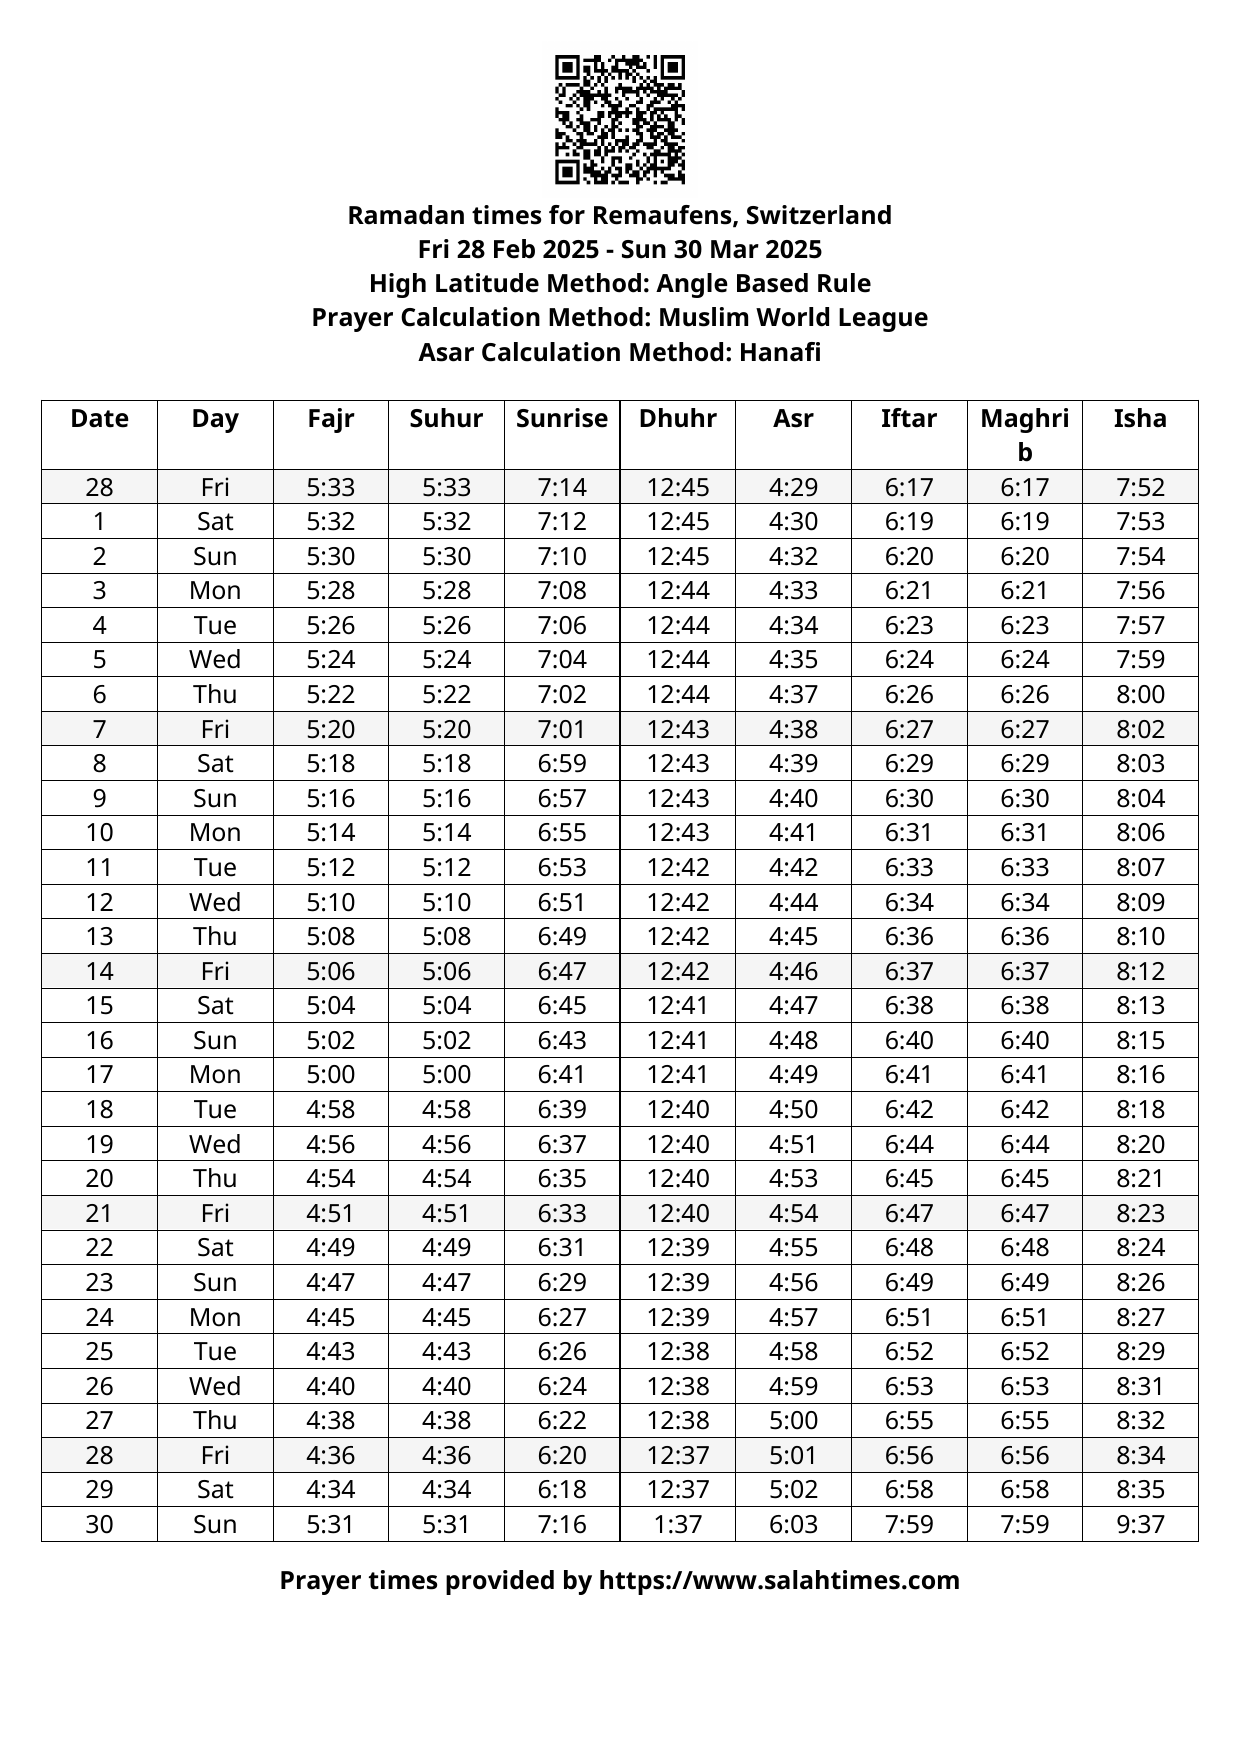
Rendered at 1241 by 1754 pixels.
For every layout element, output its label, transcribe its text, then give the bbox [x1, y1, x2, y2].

table_cell 5:16 [274, 781, 388, 814]
table_cell 12:41 [621, 989, 735, 1022]
table_cell 12:40 [621, 1092, 735, 1126]
table_cell 6:37 [968, 954, 1082, 987]
table_cell Tue [158, 1092, 273, 1126]
table_header Isha [1083, 401, 1198, 469]
table_cell 6:37 [852, 954, 967, 987]
table_cell 6:26 [968, 677, 1082, 711]
table_cell Tue [158, 850, 273, 884]
table_cell 13 [42, 919, 157, 953]
table_cell 6:17 [968, 470, 1082, 503]
table_cell 5:00 [736, 1404, 851, 1437]
table_cell 4:57 [736, 1300, 851, 1333]
table_cell Thu [158, 677, 273, 711]
table_cell 6:03 [736, 1507, 851, 1541]
table_cell 5:08 [389, 919, 504, 953]
table_cell Mon [158, 574, 273, 607]
table_cell 4:46 [736, 954, 851, 987]
table_cell 4:36 [389, 1438, 504, 1472]
table_cell 6:51 [505, 885, 619, 918]
table_cell 12:44 [621, 643, 735, 676]
table_cell 5:18 [274, 746, 388, 780]
table_cell 24 [42, 1300, 157, 1333]
table_cell 12:39 [621, 1231, 735, 1264]
table_cell 4:54 [389, 1161, 504, 1195]
table_cell 7:06 [505, 608, 619, 642]
table_cell 12:43 [621, 781, 735, 814]
table_cell 4:43 [274, 1334, 388, 1368]
table_cell 4:51 [274, 1196, 388, 1229]
table_cell 8:24 [1083, 1231, 1198, 1264]
table_cell 6:19 [968, 504, 1082, 538]
table_cell 4:29 [736, 470, 851, 503]
table_cell 6:56 [852, 1438, 967, 1472]
table_cell 8:09 [1083, 885, 1198, 918]
table_header Maghrib [968, 401, 1082, 469]
text Fri 28 Feb 2025 - Sun 30 Mar 2025 [42, 232, 1198, 266]
table_cell 12:45 [621, 470, 735, 503]
table_cell 5:06 [274, 954, 388, 987]
table_cell 12:39 [621, 1300, 735, 1333]
table_cell 4:33 [736, 574, 851, 607]
table_cell 6:58 [852, 1473, 967, 1506]
table_cell 6:36 [852, 919, 967, 953]
table_cell Wed [158, 1369, 273, 1402]
table_cell 3 [42, 574, 157, 607]
table_cell 8:18 [1083, 1092, 1198, 1126]
table_cell Fri [158, 1438, 273, 1472]
table_cell 5:26 [389, 608, 504, 642]
table_cell 6:23 [852, 608, 967, 642]
table_cell 4:49 [389, 1231, 504, 1264]
table_cell 4:55 [736, 1231, 851, 1264]
table_cell 5:30 [274, 539, 388, 572]
table_cell 4:58 [389, 1092, 504, 1126]
table_cell Wed [158, 885, 273, 918]
table_cell 9:37 [1083, 1507, 1198, 1541]
table_cell 6:47 [505, 954, 619, 987]
table_cell 7:01 [505, 712, 619, 745]
table_cell 7:54 [1083, 539, 1198, 572]
table_cell 6:23 [968, 608, 1082, 642]
table_cell 19 [42, 1127, 157, 1160]
table_cell 12:41 [621, 1023, 735, 1057]
table_cell 6:40 [852, 1023, 967, 1057]
table_cell 4:53 [736, 1161, 851, 1195]
table_cell 6:56 [968, 1438, 1082, 1472]
table_cell 4:56 [736, 1265, 851, 1299]
table_cell 5:30 [389, 539, 504, 572]
table_cell 4:50 [736, 1092, 851, 1126]
table_cell Fri [158, 712, 273, 745]
table_cell 4:34 [736, 608, 851, 642]
table_cell 4:38 [736, 712, 851, 745]
table_cell 6:42 [852, 1092, 967, 1126]
table_cell 4:56 [389, 1127, 504, 1160]
table_cell 12 [42, 885, 157, 918]
table_cell 6:21 [852, 574, 967, 607]
table_cell 5:24 [389, 643, 504, 676]
table_cell 5 [42, 643, 157, 676]
text Ramadan times for Remaufens, Switzerland [42, 198, 1198, 232]
table_cell 12:43 [621, 746, 735, 780]
table_cell 6:51 [852, 1300, 967, 1333]
table_cell 5:22 [389, 677, 504, 711]
table_cell 8:20 [1083, 1127, 1198, 1160]
table_cell 16 [42, 1023, 157, 1057]
table_cell 4:58 [736, 1334, 851, 1368]
table_cell 17 [42, 1058, 157, 1091]
table_cell 7:53 [1083, 504, 1198, 538]
table_cell 27 [42, 1404, 157, 1437]
table_cell 8:13 [1083, 989, 1198, 1022]
table_cell Sun [158, 539, 273, 572]
table_cell 6:48 [968, 1231, 1082, 1264]
table_cell 11 [42, 850, 157, 884]
table_cell 6:37 [505, 1127, 619, 1160]
table_cell Sun [158, 1265, 273, 1299]
table_cell 4:47 [274, 1265, 388, 1299]
table_cell 7 [42, 712, 157, 745]
table_cell Fri [158, 1196, 273, 1229]
table_cell 6:33 [852, 850, 967, 884]
table_cell 6:48 [852, 1231, 967, 1264]
table_cell 1 [42, 504, 157, 538]
table_cell 6:27 [505, 1300, 619, 1333]
table_cell Sun [158, 1507, 273, 1541]
table_cell 5:14 [389, 816, 504, 849]
table_cell 5:08 [274, 919, 388, 953]
table_cell 7:08 [505, 574, 619, 607]
table_cell Thu [158, 1161, 273, 1195]
table_cell 6:41 [852, 1058, 967, 1091]
table_header Day [158, 401, 273, 469]
table_cell 4:44 [736, 885, 851, 918]
table_cell 12:38 [621, 1404, 735, 1437]
table_cell 6:53 [505, 850, 619, 884]
table_cell 7:59 [852, 1507, 967, 1541]
table_cell 5:28 [389, 574, 504, 607]
table_cell 6:55 [505, 816, 619, 849]
table_cell 8:26 [1083, 1265, 1198, 1299]
table_cell 4:34 [274, 1473, 388, 1506]
table_header Asr [736, 401, 851, 469]
table_cell 6:44 [968, 1127, 1082, 1160]
table_cell 4:30 [736, 504, 851, 538]
table_cell 12:43 [621, 816, 735, 849]
table_cell 6:52 [968, 1334, 1082, 1368]
table_cell 6:26 [505, 1334, 619, 1368]
table_cell Mon [158, 1058, 273, 1091]
table_cell 6:22 [505, 1404, 619, 1437]
table_cell 5:02 [274, 1023, 388, 1057]
table_cell 12:45 [621, 504, 735, 538]
table_cell 6:41 [505, 1058, 619, 1091]
table_cell 8:00 [1083, 677, 1198, 711]
table_cell 7:04 [505, 643, 619, 676]
table_cell 6:18 [505, 1473, 619, 1506]
table_cell 6:29 [505, 1265, 619, 1299]
table_cell 4:51 [736, 1127, 851, 1160]
table_cell 6 [42, 677, 157, 711]
table_cell 6:20 [968, 539, 1082, 572]
table_cell 4:56 [274, 1127, 388, 1160]
table_cell Wed [158, 643, 273, 676]
table_cell 6:49 [505, 919, 619, 953]
table_cell 12:40 [621, 1161, 735, 1195]
table_cell 12:37 [621, 1438, 735, 1472]
table_cell 4:47 [736, 989, 851, 1022]
table_cell 7:57 [1083, 608, 1198, 642]
table_cell Tue [158, 1334, 273, 1368]
table_cell 4:38 [389, 1404, 504, 1437]
table_cell Mon [158, 816, 273, 849]
table_cell 6:31 [968, 816, 1082, 849]
table_cell 14 [42, 954, 157, 987]
table_cell 4:37 [736, 677, 851, 711]
table_cell 8:35 [1083, 1473, 1198, 1506]
table_cell 6:38 [968, 989, 1082, 1022]
table_cell 6:45 [968, 1161, 1082, 1195]
table_cell 5:24 [274, 643, 388, 676]
table_cell Sat [158, 1231, 273, 1264]
table_cell 4:40 [736, 781, 851, 814]
table_cell 4:47 [389, 1265, 504, 1299]
table_cell 6:27 [852, 712, 967, 745]
table_cell Sun [158, 781, 273, 814]
table_cell 4:41 [736, 816, 851, 849]
table_cell 4:39 [736, 746, 851, 780]
table_cell 4 [42, 608, 157, 642]
table_cell 12:40 [621, 1127, 735, 1160]
table_cell 7:52 [1083, 470, 1198, 503]
table_cell 8:10 [1083, 919, 1198, 953]
table_cell 5:02 [389, 1023, 504, 1057]
table_cell 6:52 [852, 1334, 967, 1368]
table_cell 4:38 [274, 1404, 388, 1437]
table_cell 6:20 [505, 1438, 619, 1472]
table_cell 4:40 [389, 1369, 504, 1402]
table_cell 8:07 [1083, 850, 1198, 884]
table_cell 28 [42, 470, 157, 503]
table_cell 5:12 [389, 850, 504, 884]
table_cell 8:15 [1083, 1023, 1198, 1057]
picture [542, 41, 699, 198]
table_cell Mon [158, 1300, 273, 1333]
table_cell 6:19 [852, 504, 967, 538]
table_cell 5:20 [274, 712, 388, 745]
table_cell 8:06 [1083, 816, 1198, 849]
table_cell 4:58 [274, 1092, 388, 1126]
table_cell Sat [158, 989, 273, 1022]
table_cell 4:49 [274, 1231, 388, 1264]
table_cell 5:00 [274, 1058, 388, 1091]
table_cell 12:41 [621, 1058, 735, 1091]
table_cell 7:56 [1083, 574, 1198, 607]
table_cell 12:43 [621, 712, 735, 745]
table_cell 1:37 [621, 1507, 735, 1541]
table_cell 6:43 [505, 1023, 619, 1057]
table_cell 5:06 [389, 954, 504, 987]
table_cell 4:45 [274, 1300, 388, 1333]
table_cell Fri [158, 470, 273, 503]
table_cell 6:26 [852, 677, 967, 711]
table_cell 12:42 [621, 954, 735, 987]
table_cell 6:41 [968, 1058, 1082, 1091]
text Asar Calculation Method: Hanafi [42, 334, 1198, 368]
table_cell 12:37 [621, 1473, 735, 1506]
table_cell 26 [42, 1369, 157, 1402]
table_cell 6:59 [505, 746, 619, 780]
table_cell 4:32 [736, 539, 851, 572]
table_cell Fri [158, 954, 273, 987]
table_cell 8:12 [1083, 954, 1198, 987]
table_cell 4:35 [736, 643, 851, 676]
table_cell 12:42 [621, 850, 735, 884]
table_cell 5:32 [274, 504, 388, 538]
table_cell 6:24 [968, 643, 1082, 676]
table_cell 5:10 [389, 885, 504, 918]
table_cell 22 [42, 1231, 157, 1264]
table_cell 2 [42, 539, 157, 572]
table_cell 8:21 [1083, 1161, 1198, 1195]
table_cell 6:45 [505, 989, 619, 1022]
table_cell 4:45 [389, 1300, 504, 1333]
table_cell 5:12 [274, 850, 388, 884]
table_cell 5:33 [389, 470, 504, 503]
table_cell 6:53 [968, 1369, 1082, 1402]
table_cell 30 [42, 1507, 157, 1541]
table_cell 6:47 [852, 1196, 967, 1229]
table_cell 4:42 [736, 850, 851, 884]
table_cell 6:29 [852, 746, 967, 780]
table_cell 5:22 [274, 677, 388, 711]
table_cell 6:47 [968, 1196, 1082, 1229]
table_cell 6:31 [505, 1231, 619, 1264]
table_cell 28 [42, 1438, 157, 1472]
table_cell 4:54 [274, 1161, 388, 1195]
table_cell 4:45 [736, 919, 851, 953]
table_cell 6:38 [852, 989, 967, 1022]
table_cell 20 [42, 1161, 157, 1195]
table_cell 6:44 [852, 1127, 967, 1160]
table_cell 25 [42, 1334, 157, 1368]
table_cell Sat [158, 504, 273, 538]
table_cell 6:49 [968, 1265, 1082, 1299]
table_cell 6:29 [968, 746, 1082, 780]
table_cell 12:44 [621, 574, 735, 607]
table_cell 7:02 [505, 677, 619, 711]
table_cell 12:38 [621, 1334, 735, 1368]
table_cell Sun [158, 1023, 273, 1057]
table_cell 4:36 [274, 1438, 388, 1472]
table_cell 5:28 [274, 574, 388, 607]
table_header Iftar [852, 401, 967, 469]
table_cell 7:59 [1083, 643, 1198, 676]
table_cell Sat [158, 746, 273, 780]
table_cell 8:23 [1083, 1196, 1198, 1229]
table_cell 8:27 [1083, 1300, 1198, 1333]
table_cell 9 [42, 781, 157, 814]
table_cell 4:40 [274, 1369, 388, 1402]
table_cell 6:17 [852, 470, 967, 503]
table_cell Wed [158, 1127, 273, 1160]
table_cell 8:29 [1083, 1334, 1198, 1368]
table_header Fajr [274, 401, 388, 469]
table_cell 5:00 [389, 1058, 504, 1091]
table_cell 8:04 [1083, 781, 1198, 814]
table_cell 4:34 [389, 1473, 504, 1506]
table_cell Thu [158, 1404, 273, 1437]
table_cell 6:24 [505, 1369, 619, 1402]
table_header Dhuhr [621, 401, 735, 469]
table_cell 5:10 [274, 885, 388, 918]
table_cell 12:42 [621, 919, 735, 953]
table_cell 6:30 [852, 781, 967, 814]
table_cell 5:04 [389, 989, 504, 1022]
table_cell 10 [42, 816, 157, 849]
table_cell 8:02 [1083, 712, 1198, 745]
table_cell 15 [42, 989, 157, 1022]
table_cell 6:58 [968, 1473, 1082, 1506]
table_cell 6:31 [852, 816, 967, 849]
table_header Suhur [389, 401, 504, 469]
table_cell 7:10 [505, 539, 619, 572]
table_cell 18 [42, 1092, 157, 1126]
table_cell 4:59 [736, 1369, 851, 1402]
table_cell 8:32 [1083, 1404, 1198, 1437]
text Prayer times provided by https://www.salahtimes.com [42, 1563, 1198, 1597]
table_cell 5:20 [389, 712, 504, 745]
table_cell 6:45 [852, 1161, 967, 1195]
table_cell 6:39 [505, 1092, 619, 1126]
table_cell 6:36 [968, 919, 1082, 953]
table_cell 12:40 [621, 1196, 735, 1229]
table_cell 12:44 [621, 608, 735, 642]
table_cell 5:16 [389, 781, 504, 814]
table_cell 7:16 [505, 1507, 619, 1541]
table_cell 12:39 [621, 1265, 735, 1299]
table_cell 4:51 [389, 1196, 504, 1229]
table_cell 21 [42, 1196, 157, 1229]
table_cell 6:33 [968, 850, 1082, 884]
table_cell 6:20 [852, 539, 967, 572]
text Prayer Calculation Method: Muslim World League [42, 300, 1198, 334]
table_cell 6:27 [968, 712, 1082, 745]
table_cell 6:55 [852, 1404, 967, 1437]
table_cell 5:31 [274, 1507, 388, 1541]
table_header Sunrise [505, 401, 619, 469]
table_cell 6:34 [852, 885, 967, 918]
table_cell 29 [42, 1473, 157, 1506]
table_cell 6:57 [505, 781, 619, 814]
table_cell 7:59 [968, 1507, 1082, 1541]
table_cell 4:43 [389, 1334, 504, 1368]
table_cell 12:42 [621, 885, 735, 918]
table_cell 5:18 [389, 746, 504, 780]
table_cell 4:54 [736, 1196, 851, 1229]
table_cell 6:51 [968, 1300, 1082, 1333]
table_cell 4:49 [736, 1058, 851, 1091]
table_cell Tue [158, 608, 273, 642]
table_cell 5:33 [274, 470, 388, 503]
table_cell 5:02 [736, 1473, 851, 1506]
table_cell 7:14 [505, 470, 619, 503]
table_cell 8 [42, 746, 157, 780]
table_cell 4:48 [736, 1023, 851, 1057]
table_cell 6:33 [505, 1196, 619, 1229]
table_cell 5:01 [736, 1438, 851, 1472]
table_cell 6:42 [968, 1092, 1082, 1126]
table_cell 5:32 [389, 504, 504, 538]
table_cell 6:40 [968, 1023, 1082, 1057]
table_cell 5:31 [389, 1507, 504, 1541]
table_cell Thu [158, 919, 273, 953]
table_cell 12:44 [621, 677, 735, 711]
table_cell 6:30 [968, 781, 1082, 814]
table_cell 6:35 [505, 1161, 619, 1195]
text High Latitude Method: Angle Based Rule [42, 266, 1198, 300]
table_cell 12:38 [621, 1369, 735, 1402]
table_cell 6:21 [968, 574, 1082, 607]
table_cell 23 [42, 1265, 157, 1299]
table_cell 6:55 [968, 1404, 1082, 1437]
table_cell 8:31 [1083, 1369, 1198, 1402]
table_cell 6:53 [852, 1369, 967, 1402]
table_cell 6:49 [852, 1265, 967, 1299]
table_cell 6:34 [968, 885, 1082, 918]
table_cell 12:45 [621, 539, 735, 572]
table_cell 5:26 [274, 608, 388, 642]
table_cell 8:34 [1083, 1438, 1198, 1472]
table_cell 7:12 [505, 504, 619, 538]
table_header Date [42, 401, 157, 469]
table_cell Sat [158, 1473, 273, 1506]
table_cell 8:16 [1083, 1058, 1198, 1091]
table_cell 5:14 [274, 816, 388, 849]
table_cell 5:04 [274, 989, 388, 1022]
table_cell 6:24 [852, 643, 967, 676]
table_cell 8:03 [1083, 746, 1198, 780]
